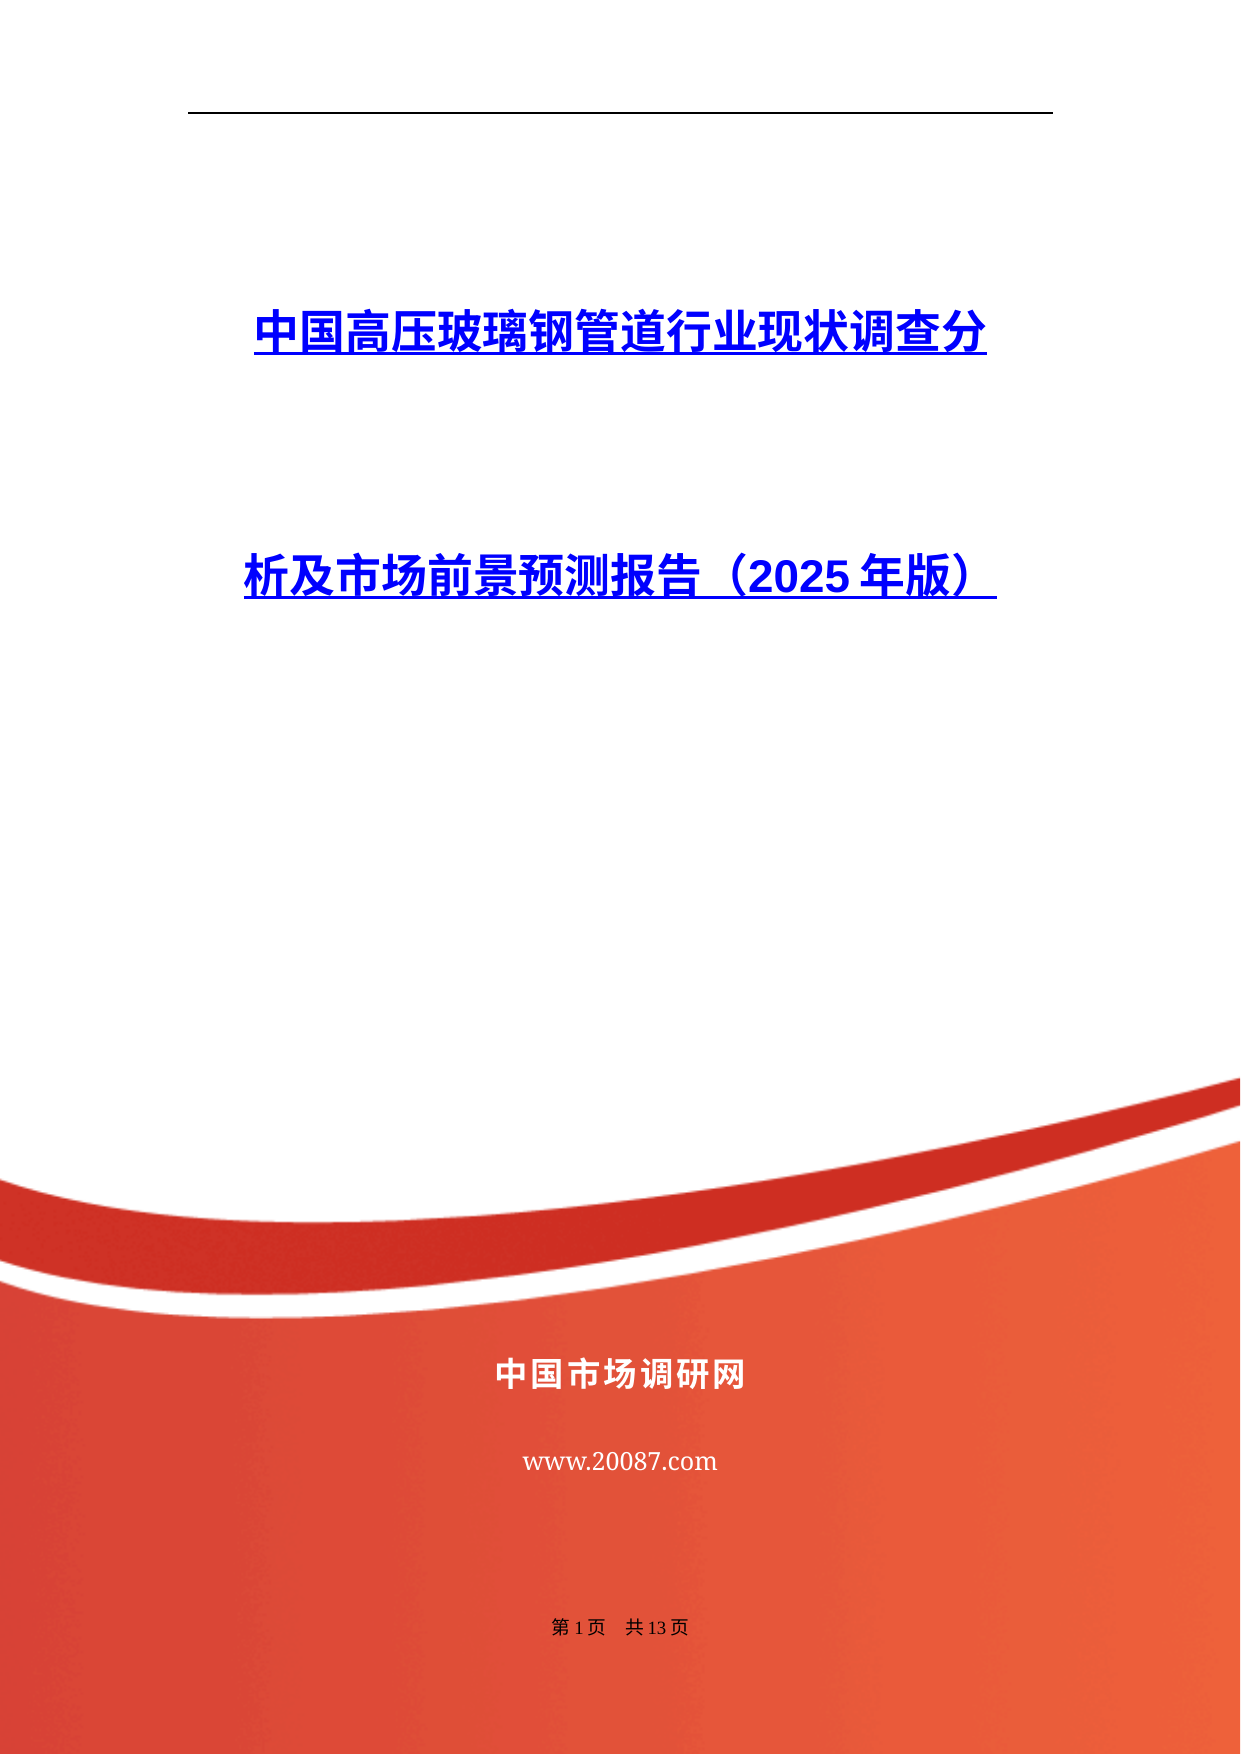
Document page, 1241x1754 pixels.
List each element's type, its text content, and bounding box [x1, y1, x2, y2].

picture [0, 1006, 1241, 1754]
table_header 中国高压玻璃钢管道行业现状调查分析及市场前景预测报告（2025年版） [188, 207, 1053, 773]
text www.20087.com [187, 1428, 1053, 1493]
subtitle 中国市场调研网 [187, 1339, 1053, 1404]
